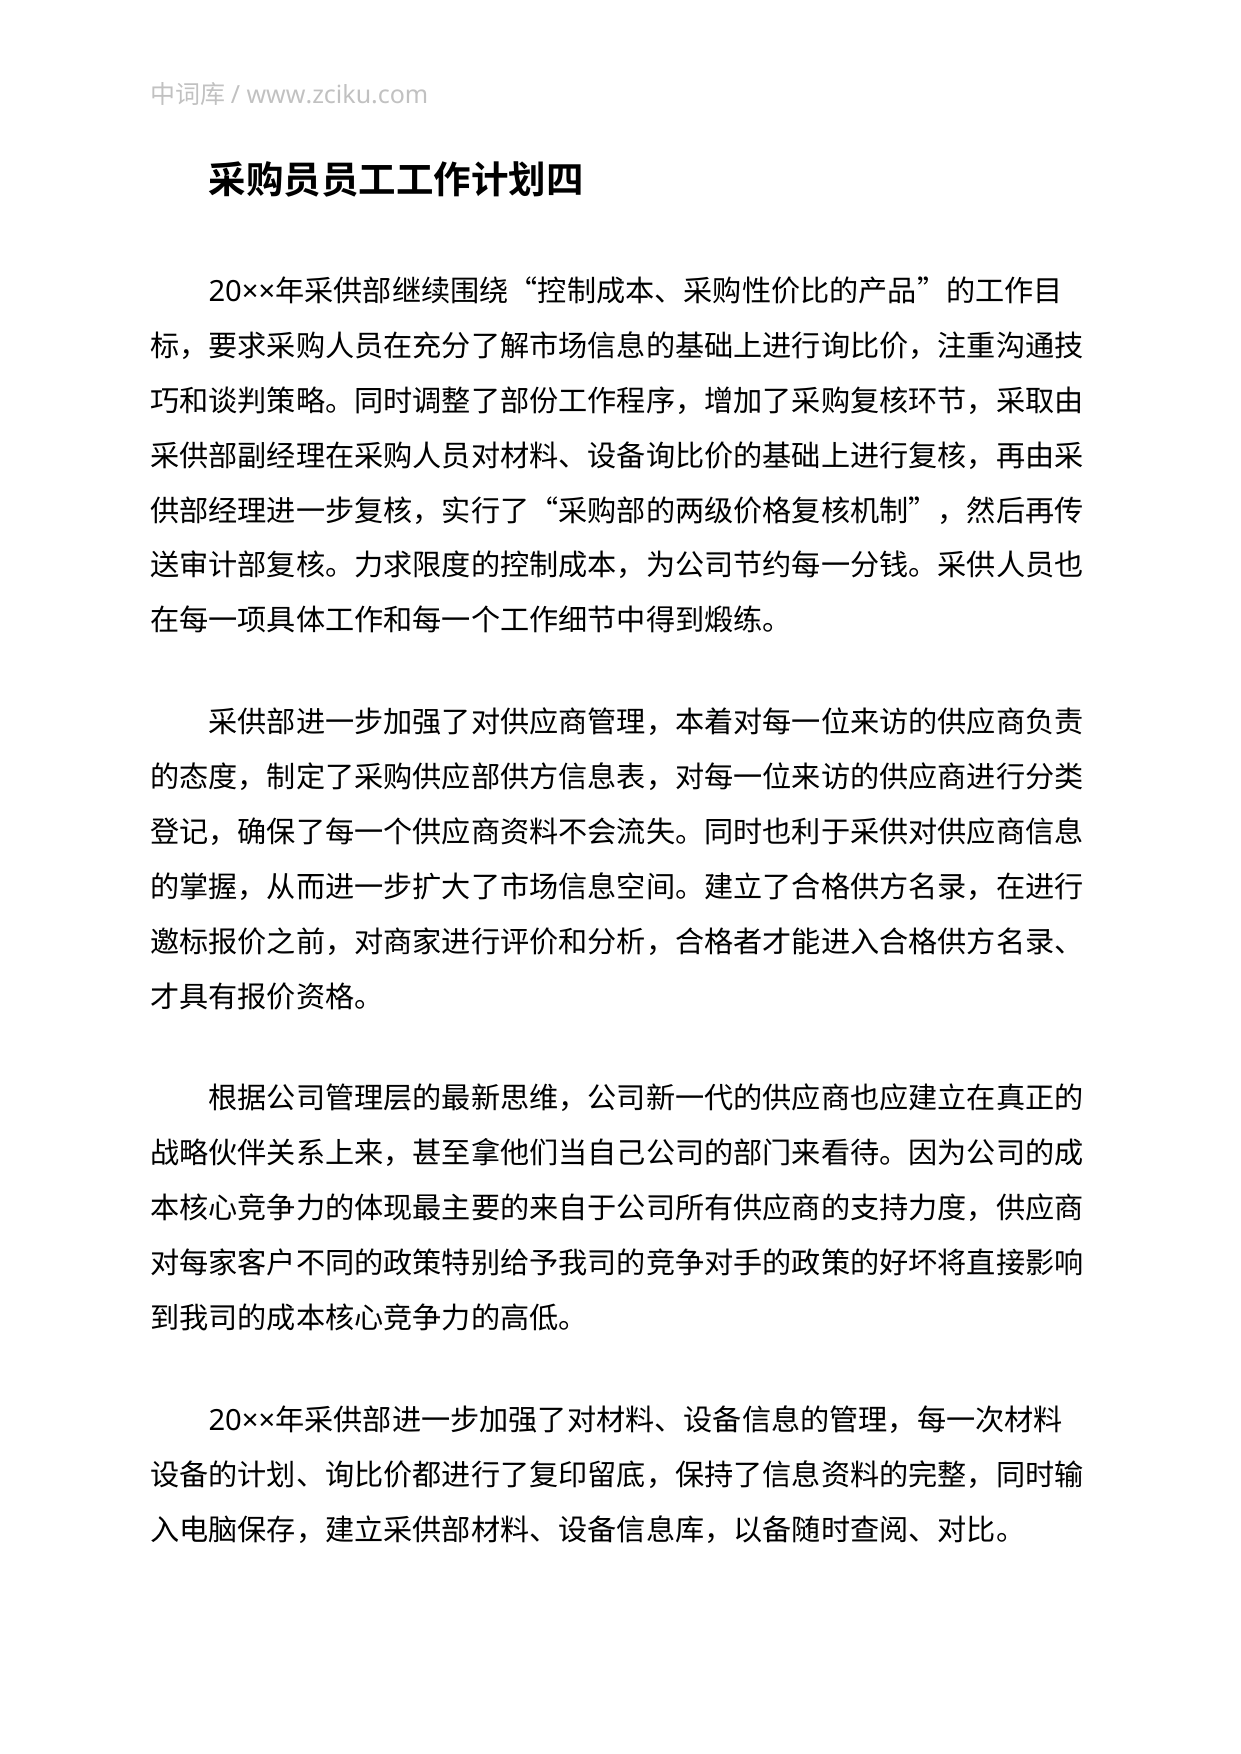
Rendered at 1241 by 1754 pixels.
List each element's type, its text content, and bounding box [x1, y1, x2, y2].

text 20××年采供部进一步加强了对材料、设备信息的管理，每一次材料设备的计划、询比价都进行了复印留底，保持了信息资料的完整，同时输入电脑保存，建立采供部材料、设备信息库，以备随时查阅、对比。 [150, 1396, 1090, 1548]
text 采购员员工工作计划四 [150, 150, 1090, 204]
text 采供部进一步加强了对供应商管理，本着对每一位来访的供应商负责的态度，制定了采购供应部供方信息表，对每一位来访的供应商进行分类登记，确保了每一个供应商资料不会流失。同时也利于采供对供应商信息的掌握，从而进一步扩大了市场信息空间。建立了合格供方名录，在进行邀标报价之前，对商家进行评价和分析，合格者才能进入合格供方名录、才具有报价资格。 [150, 699, 1090, 1015]
text 根据公司管理层的最新思维，公司新一代的供应商也应建立在真正的战略伙伴关系上来，甚至拿他们当自己公司的部门来看待。因为公司的成本核心竞争力的体现最主要的来自于公司所有供应商的支持力度，供应商对每家客户不同的政策特别给予我司的竞争对手的政策的好坏将直接影响到我司的成本核心竞争力的高低。 [150, 1075, 1090, 1337]
text 20××年采供部继续围绕“控制成本、采购性价比的产品”的工作目标，要求采购人员在充分了解市场信息的基础上进行询比价，注重沟通技巧和谈判策略。同时调整了部份工作程序，增加了采购复核环节，采取由采供部副经理在采购人员对材料、设备询比价的基础上进行复核，再由采供部经理进一步复核，实行了“采购部的两级价格复核机制”，然后再传送审计部复核。力求限度的控制成本，为公司节约每一分钱。采供人员也在每一项具体工作和每一个工作细节中得到煅练。 [150, 267, 1090, 639]
